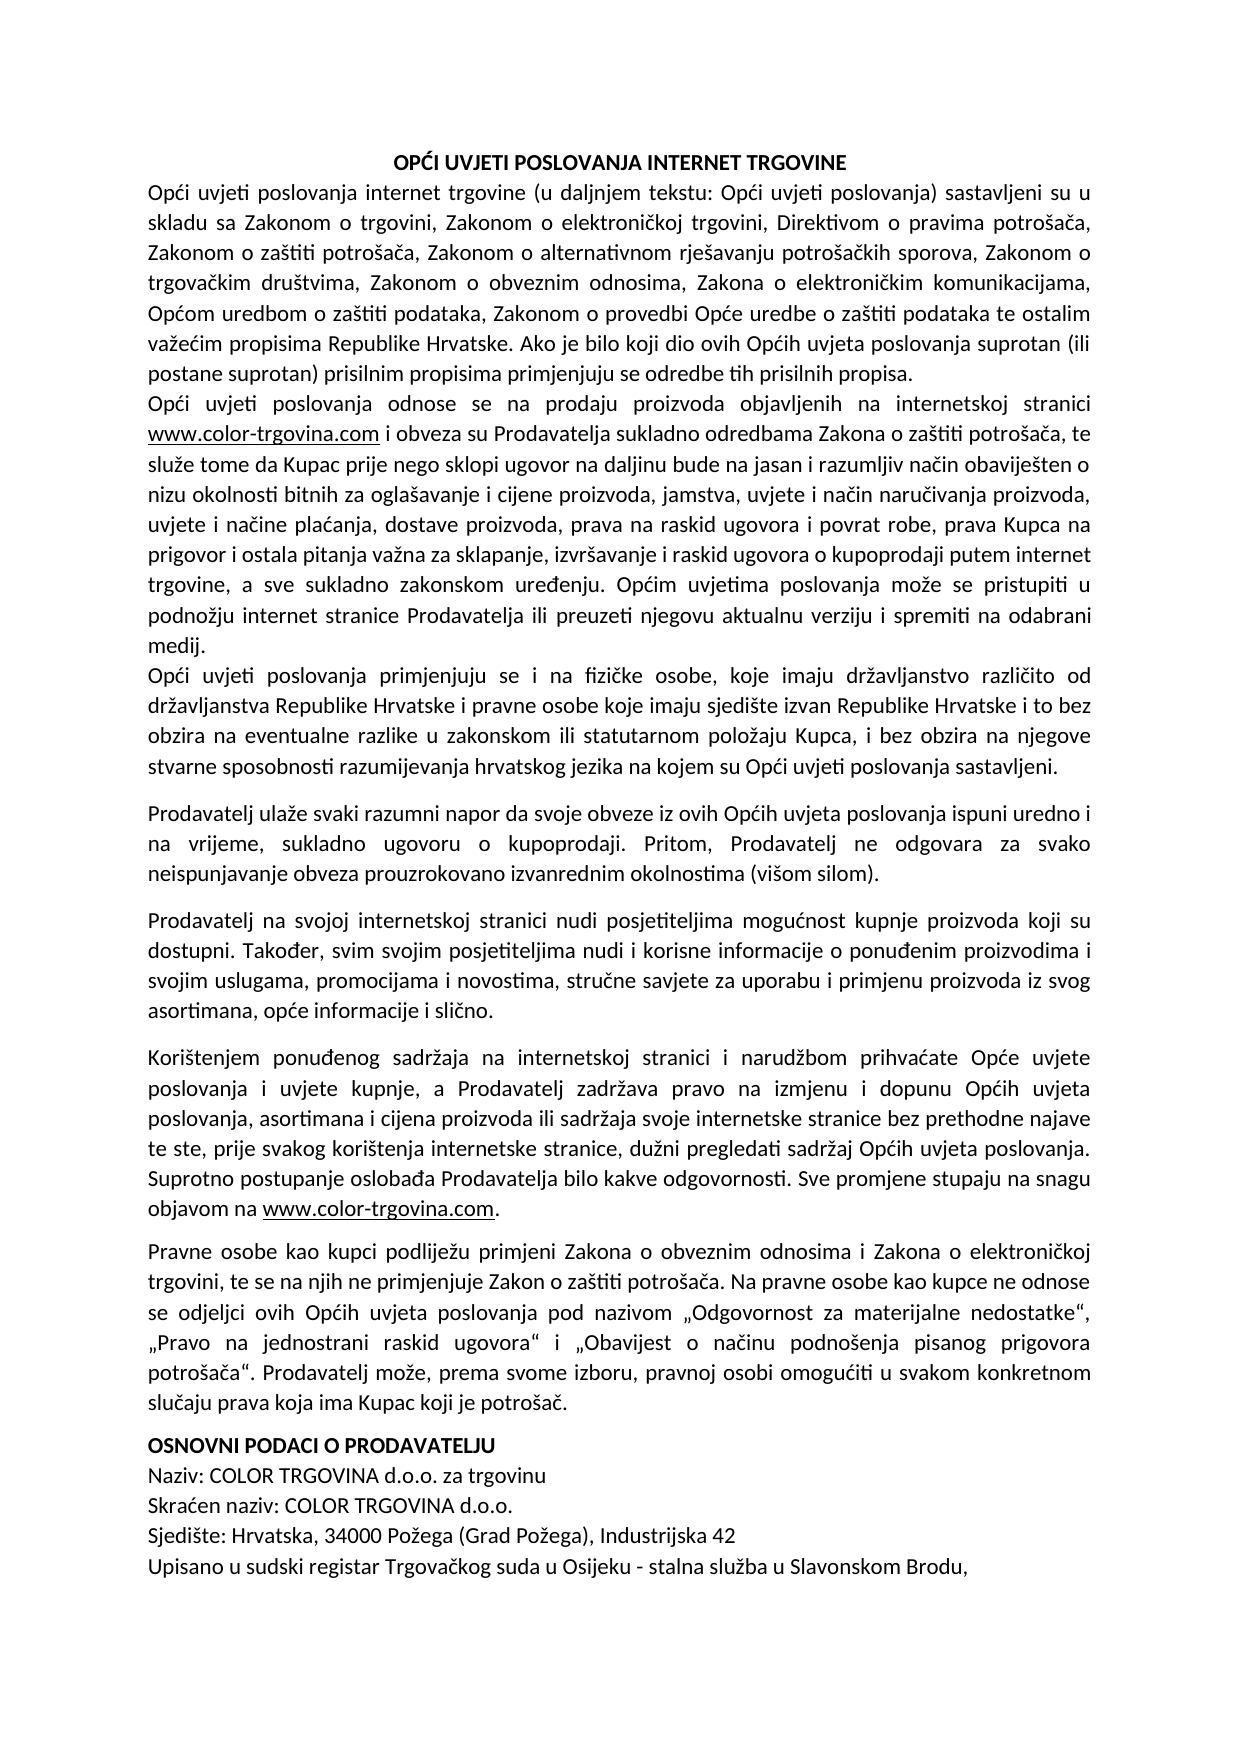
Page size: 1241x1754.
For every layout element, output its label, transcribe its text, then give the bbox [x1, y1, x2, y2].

text Upisano u sudski registar Trgovačkog suda u Osijeku - stalna služba u Slavonskom Brodu, [148, 1552, 1093, 1580]
text Korištenjem ponuđenog sadržaja na internetskoj stranici i narudžbom prihvaćate Opće uvjete poslovanja i uvjete kupnje, a Prodavatelj zadržava pravo na izmjenu i dopunu Općih uvjeta poslovanja, asortimana i cijena proizvoda ili sadržaja svoje internetske stranice bez prethodne najave te ste, prije svakog korištenja internetske stranice, dužni pregledati sadržaj Općih uvjeta poslovanja. Suprotno postupanje oslobađa Prodavatelja bilo kakve odgovornosti. Sve promjene stupaju na snagu objavom na www.color-trgovina.com. [148, 1043, 1093, 1222]
text Prodavatelj ulaže svaki razumni napor da svoje obveze iz ovih Općih uvjeta poslovanja ispuni uredno i na vrijeme, sukladno ugovoru o kupoprodaji. Pritom, Prodavatelj ne odgovara za svako neispunjavanje obveza prouzrokovano izvanrednim okolnostima (višom silom). [148, 799, 1093, 887]
text Skraćen naziv: COLOR TRGOVINA d.o.o. [148, 1491, 1093, 1519]
text Naziv: COLOR TRGOVINA d.o.o. za trgovinu [148, 1461, 1093, 1489]
text Opći uvjeti poslovanja odnose se na prodaju proizvoda objavljenih na internetskoj stranici www.color-trgovina.com i obveza su Prodavatelja sukladno odredbama Zakona o zaštiti potrošača, te služe tome da Kupac prije nego sklopi ugovor na daljinu bude na jasan i razumljiv način obaviješten o nizu okolnosti bitnih za oglašavanje i cijene proizvoda, jamstva, uvjete i način naručivanja proizvoda, uvjete i načine plaćanja, dostave proizvoda, prava na raskid ugovora i povrat robe, prava Kupca na prigovor i ostala pitanja važna za sklapanje, izvršavanje i raskid ugovora o kupoprodaji putem internet trgovine, a sve sukladno zakonskom uređenju. Općim uvjetima poslovanja može se pristupiti u podnožju internet stranice Prodavatelja ili preuzeti njegovu aktualnu verziju i spremiti na odabrani medij. [148, 389, 1093, 659]
text Opći uvjeti poslovanja primjenjuju se i na fizičke osobe, koje imaju državljanstvo različito od državljanstva Republike Hrvatske i pravne osobe koje imaju sjedište izvan Republike Hrvatske i to bez obzira na eventualne razlike u zakonskom ili statutarnom položaju Kupca, i bez obzira na njegove stvarne sposobnosti razumijevanja hrvatskog jezika na kojem su Opći uvjeti poslovanja sastavljeni. [148, 661, 1093, 780]
text Opći uvjeti poslovanja internet trgovine (u daljnjem tekstu: Opći uvjeti poslovanja) sastavljeni su u skladu sa Zakonom o trgovini, Zakonom o elektroničkoj trgovini, Direktivom o pravima potrošača, Zakonom o zaštiti potrošača, Zakonom o alternativnom rješavanju potrošačkih sporova, Zakonom o trgovačkim društvima, Zakonom o obveznim odnosima, Zakona o elektroničkim komunikacijama, Općom uredbom o zaštiti podataka, Zakonom o provedbi Opće uredbe o zaštiti podataka te ostalim važećim propisima Republike Hrvatske. Ako je bilo koji dio ovih Općih uvjeta poslovanja suprotan (ili postane suprotan) prisilnim propisima primjenjuju se odredbe tih prisilnih propisa. [148, 178, 1093, 387]
text OPĆI UVJETI POSLOVANJA INTERNET TRGOVINE [148, 148, 1093, 176]
text Prodavatelj na svojoj internetskoj stranici nudi posjetiteljima mogućnost kupnje proizvoda koji su dostupni. Također, svim svojim posjetiteljima nudi i korisne informacije o ponuđenim proizvodima i svojim uslugama, promocijama i novostima, stručne savjete za uporabu i primjenu proizvoda iz svog asortimana, opće informacije i slično. [148, 906, 1093, 1024]
text OSNOVNI PODACI O PRODAVATELJU [148, 1431, 1093, 1459]
text Pravne osobe kao kupci podliježu primjeni Zakona o obveznim odnosima i Zakona o elektroničkoj trgovini, te se na njih ne primjenjuje Zakon o zaštiti potrošača. Na pravne osobe kao kupce ne odnose se odjeljci ovih Općih uvjeta poslovanja pod nazivom „Odgovornost za materijalne nedostatke“, „Pravo na jednostrani raskid ugovora“ i „Obavijest o načinu podnošenja pisanog prigovora potrošača“. Prodavatelj može, prema svome izboru, pravnoj osobi omogućiti u svakom konkretnom slučaju prava koja ima Kupac koji je potrošač. [148, 1237, 1093, 1416]
text Sjedište: Hrvatska, 34000 Požega (Grad Požega), Industrijska 42 [148, 1522, 1093, 1549]
